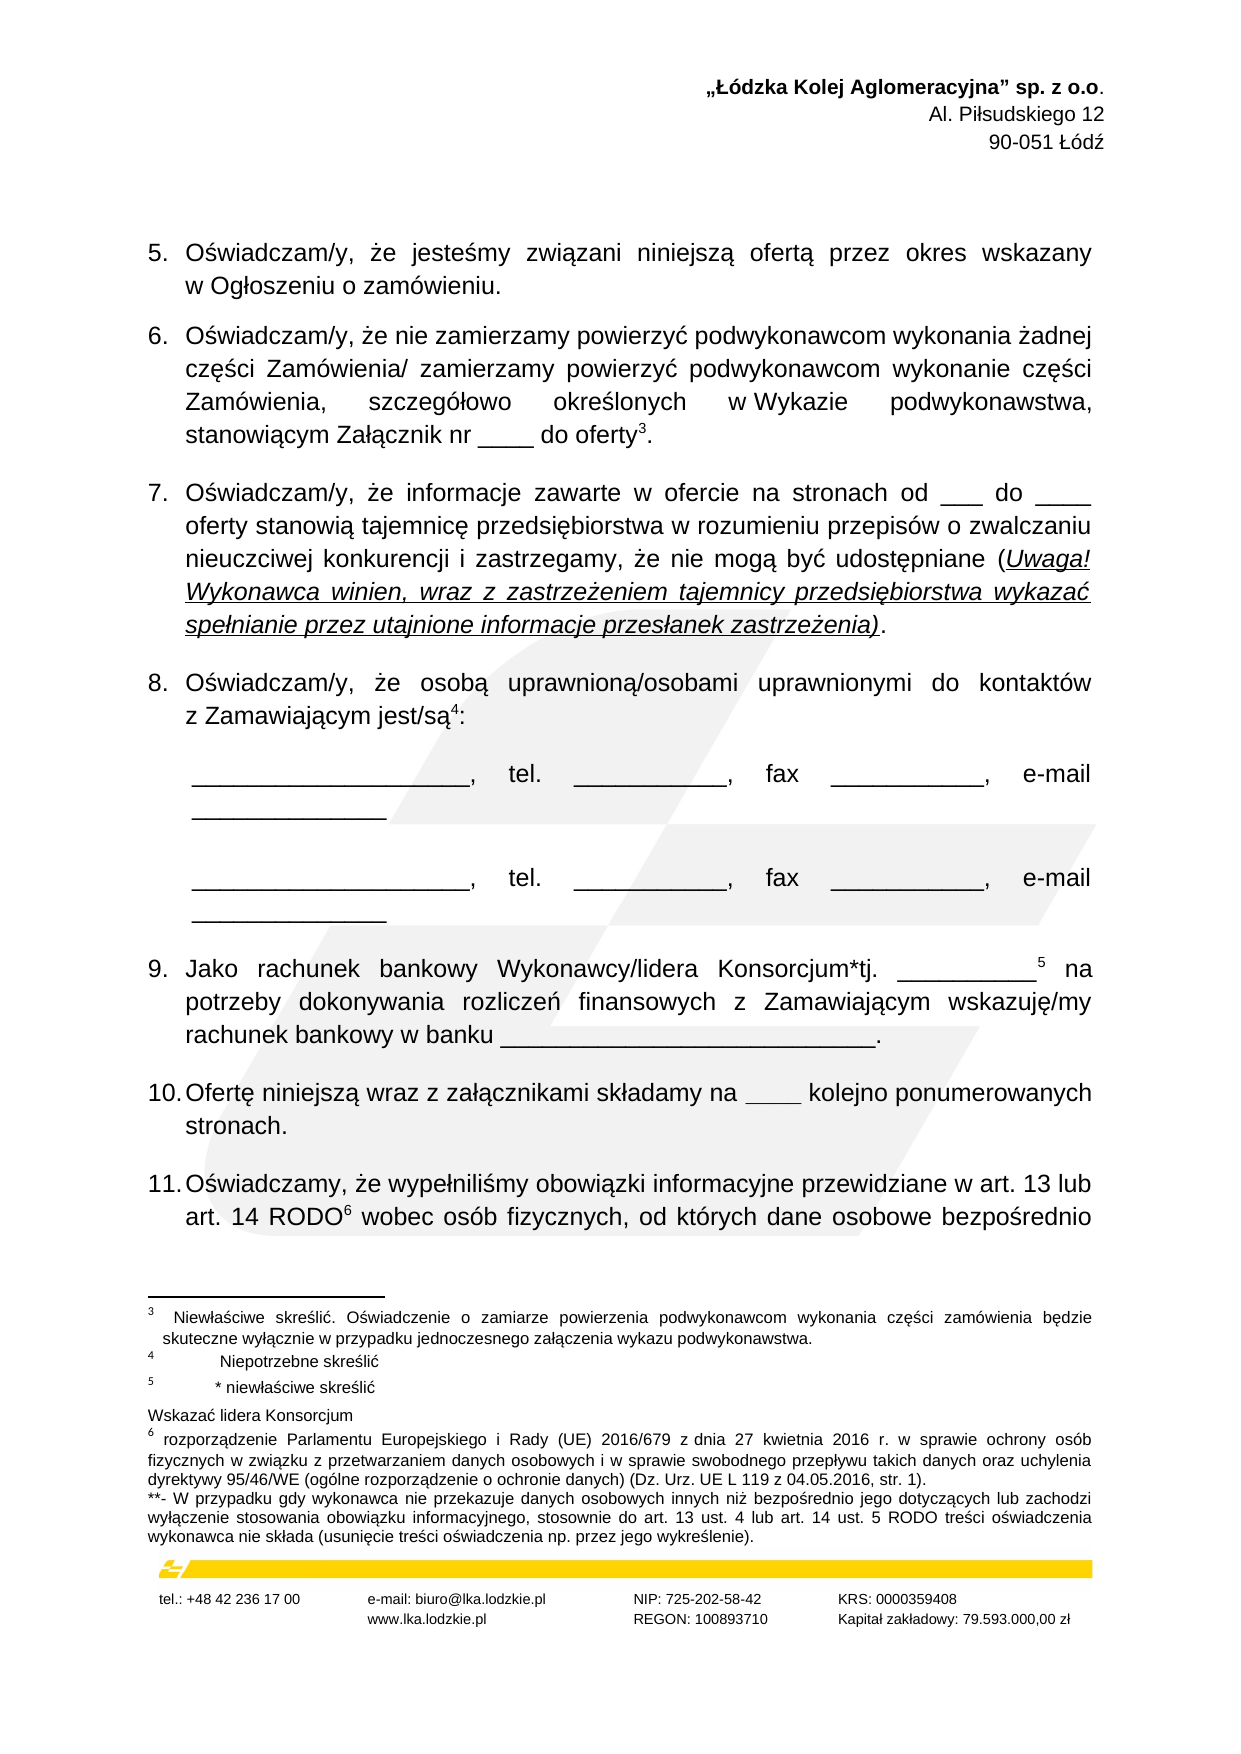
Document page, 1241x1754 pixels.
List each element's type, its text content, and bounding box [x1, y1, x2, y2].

list Jako rachunek bankowy Wykonawcy/lidera Konsorcjum*tj. __________ na potrzeby dokonywania rozliczeń finansowych z Zamawiającym wskazuję/my rachunek bankowy w banku ___________________________. [148, 953, 1093, 1048]
list Oświadczam/y, że osobą uprawnioną/osobami uprawnionymi do kontaktów z Zamawiającym jest/są: [148, 668, 1093, 730]
list Oświadczam/y, że informacje zawarte w ofercie na stronach od ___ do ____ oferty stanowią tajemnicę przedsiębiorstwa w rozumieniu przepisów o zwalczaniu nieuczciwej konkurencji i zastrzegamy, że nie mogą być udostępniane (Uwaga! Wykonawca winien, wraz z zastrzeżeniem tajemnicy przedsiębiorstwa wykazać spełnianie przez utajnione informacje przesłanek zastrzeżenia). [148, 478, 1093, 639]
list Oświadczam/y, że nie zamierzamy powierzyć podwykonawcom wykonania żadnej części Zamówienia/ zamierzamy powierzyć podwykonawcom wykonanie części Zamówienia, szczegółowo określonych w Wykazie podwykonawstwa, stanowiącym Załącznik nr ____ do oferty. [148, 321, 1093, 448]
list Oświadczam/y, że jesteśmy związani niniejszą ofertą przez okres wskazany w Ogłoszeniu o zamówieniu. [148, 238, 1093, 300]
text ____________________, tel. ___________, fax ___________, e-mail ______________ [192, 862, 1093, 924]
text ____________________, tel. ___________, fax ___________, e-mail ______________ [192, 759, 1093, 821]
list Ofertę niniejszą wraz z załącznikami składamy na ____ kolejno ponumerowanych stronach. [148, 1078, 1093, 1139]
picture [0, 45, 1241, 1754]
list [148, 1169, 1093, 1230]
